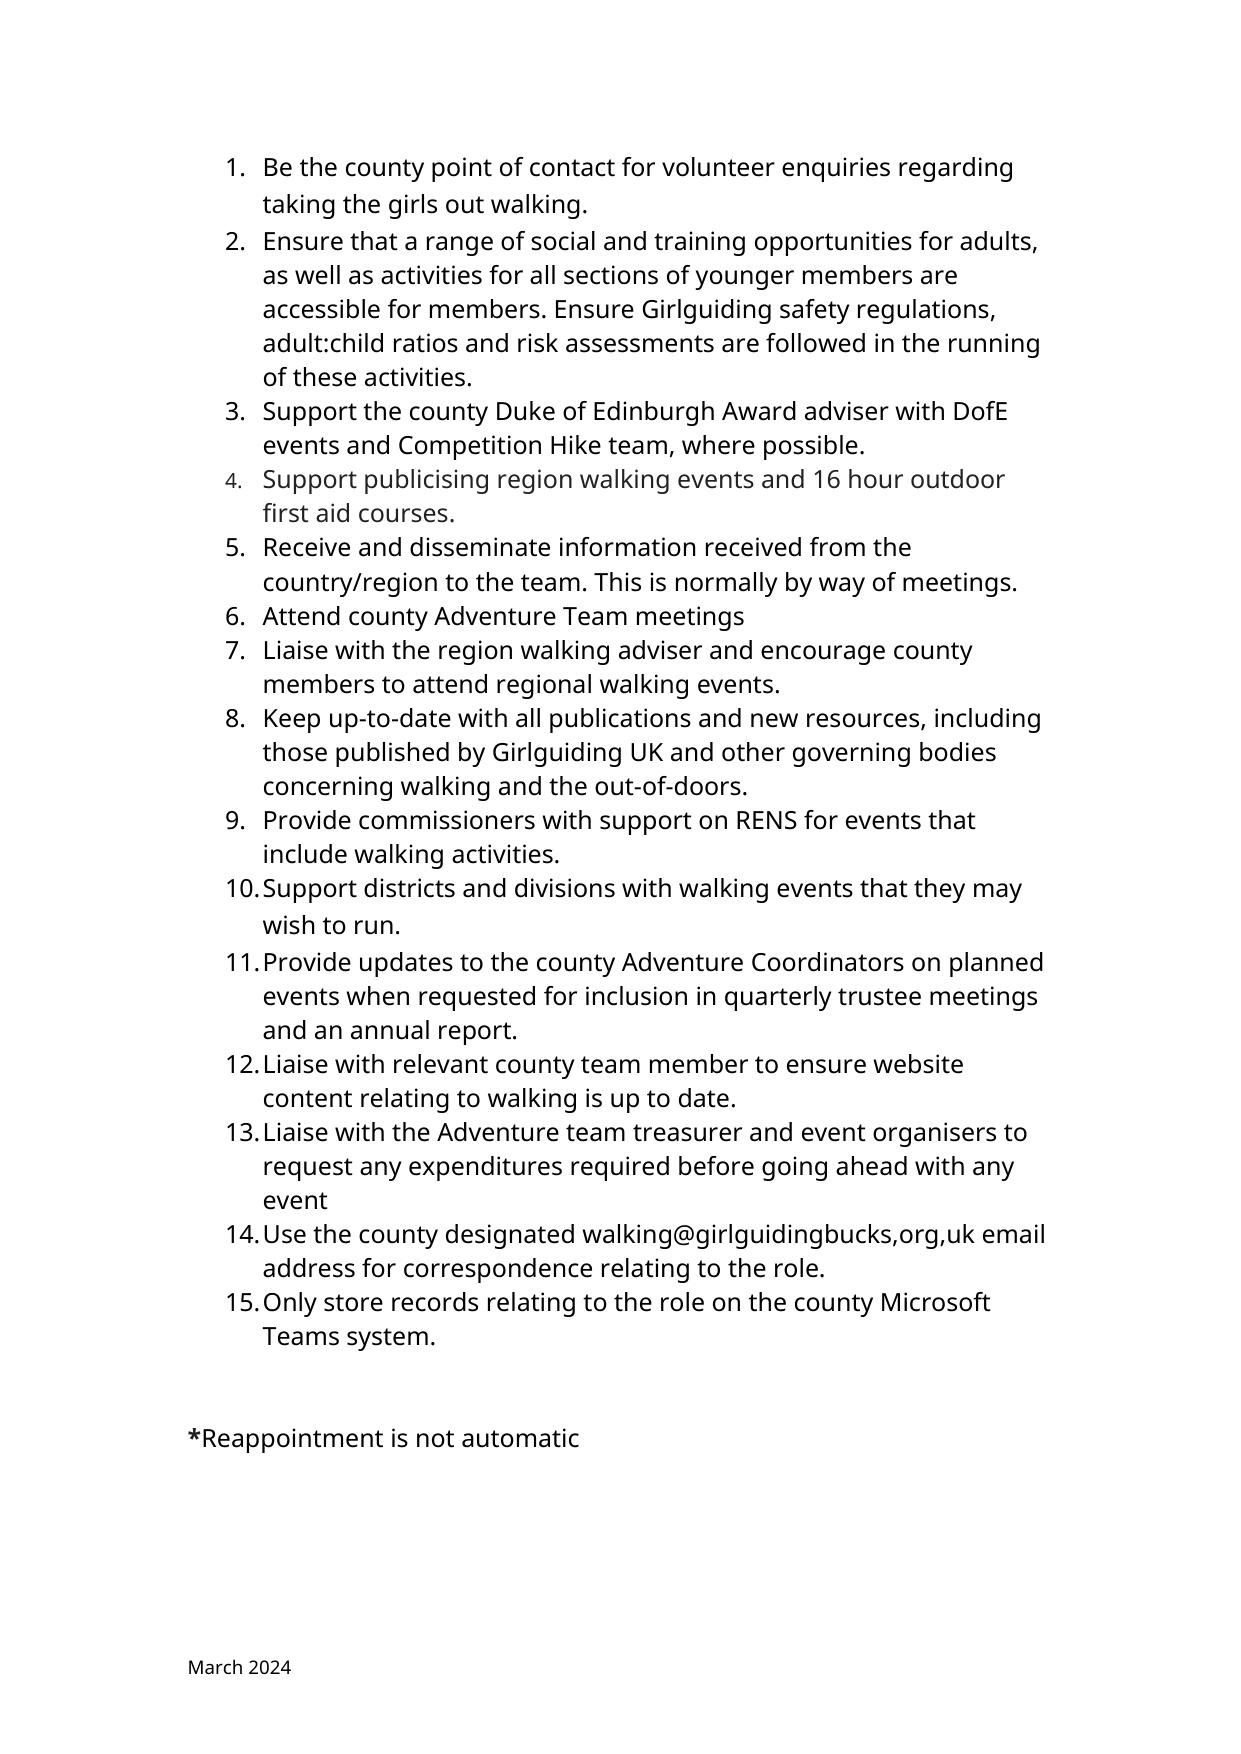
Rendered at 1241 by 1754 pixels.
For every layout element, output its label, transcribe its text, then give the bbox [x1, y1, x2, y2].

list Provide updates to the county Adventure Coordinators on planned events when requested for inclusion in quarterly trustee meetings and an annual report. [225, 944, 1053, 1046]
list Keep up-to-date with all publications and new resources, including those published by Girlguiding UK and other governing bodies concerning walking and the out-of-doors. [225, 700, 1053, 803]
list Support the county Duke of Edinburgh Award adviser with DofE events and Competition Hike team, where possible. [225, 394, 1053, 462]
list Liaise with relevant county team member to ensure website content relating to walking is up to date. [225, 1046, 1053, 1114]
list Support publicising region walking events and 16 hour outdoor first aid courses. [225, 462, 1053, 530]
list Receive and disseminate information received from the country/region to the team. This is normally by way of meetings. [225, 530, 1053, 598]
list Support districts and divisions with walking events that they may wish to run. [225, 871, 1053, 942]
list Ensure that a range of social and training opportunities for adults, as well as activities for all sections of younger members are accessible for members. Ensure Girlguiding safety regulations, adult:child ratios and risk assessments are followed in the running of these activities. [225, 223, 1053, 394]
text *Reappointment is not automatic [187, 1421, 1053, 1455]
list Provide commissioners with support on RENS for events that include walking activities. [225, 803, 1053, 871]
list Attend county Adventure Team meetings [225, 598, 1053, 632]
list Use the county designated walking@girlguidingbucks,org,uk email address for correspondence relating to the role. [225, 1217, 1053, 1285]
list Be the county point of contact for volunteer enquiries regarding taking the girls out walking. [225, 150, 1053, 221]
list Only store records relating to the role on the county Microsoft Teams system. [225, 1285, 1053, 1353]
list Liaise with the region walking adviser and encourage county members to attend regional walking events. [225, 632, 1053, 700]
list Liaise with the Adventure team treasurer and event organisers to request any expenditures required before going ahead with any event [225, 1114, 1053, 1217]
